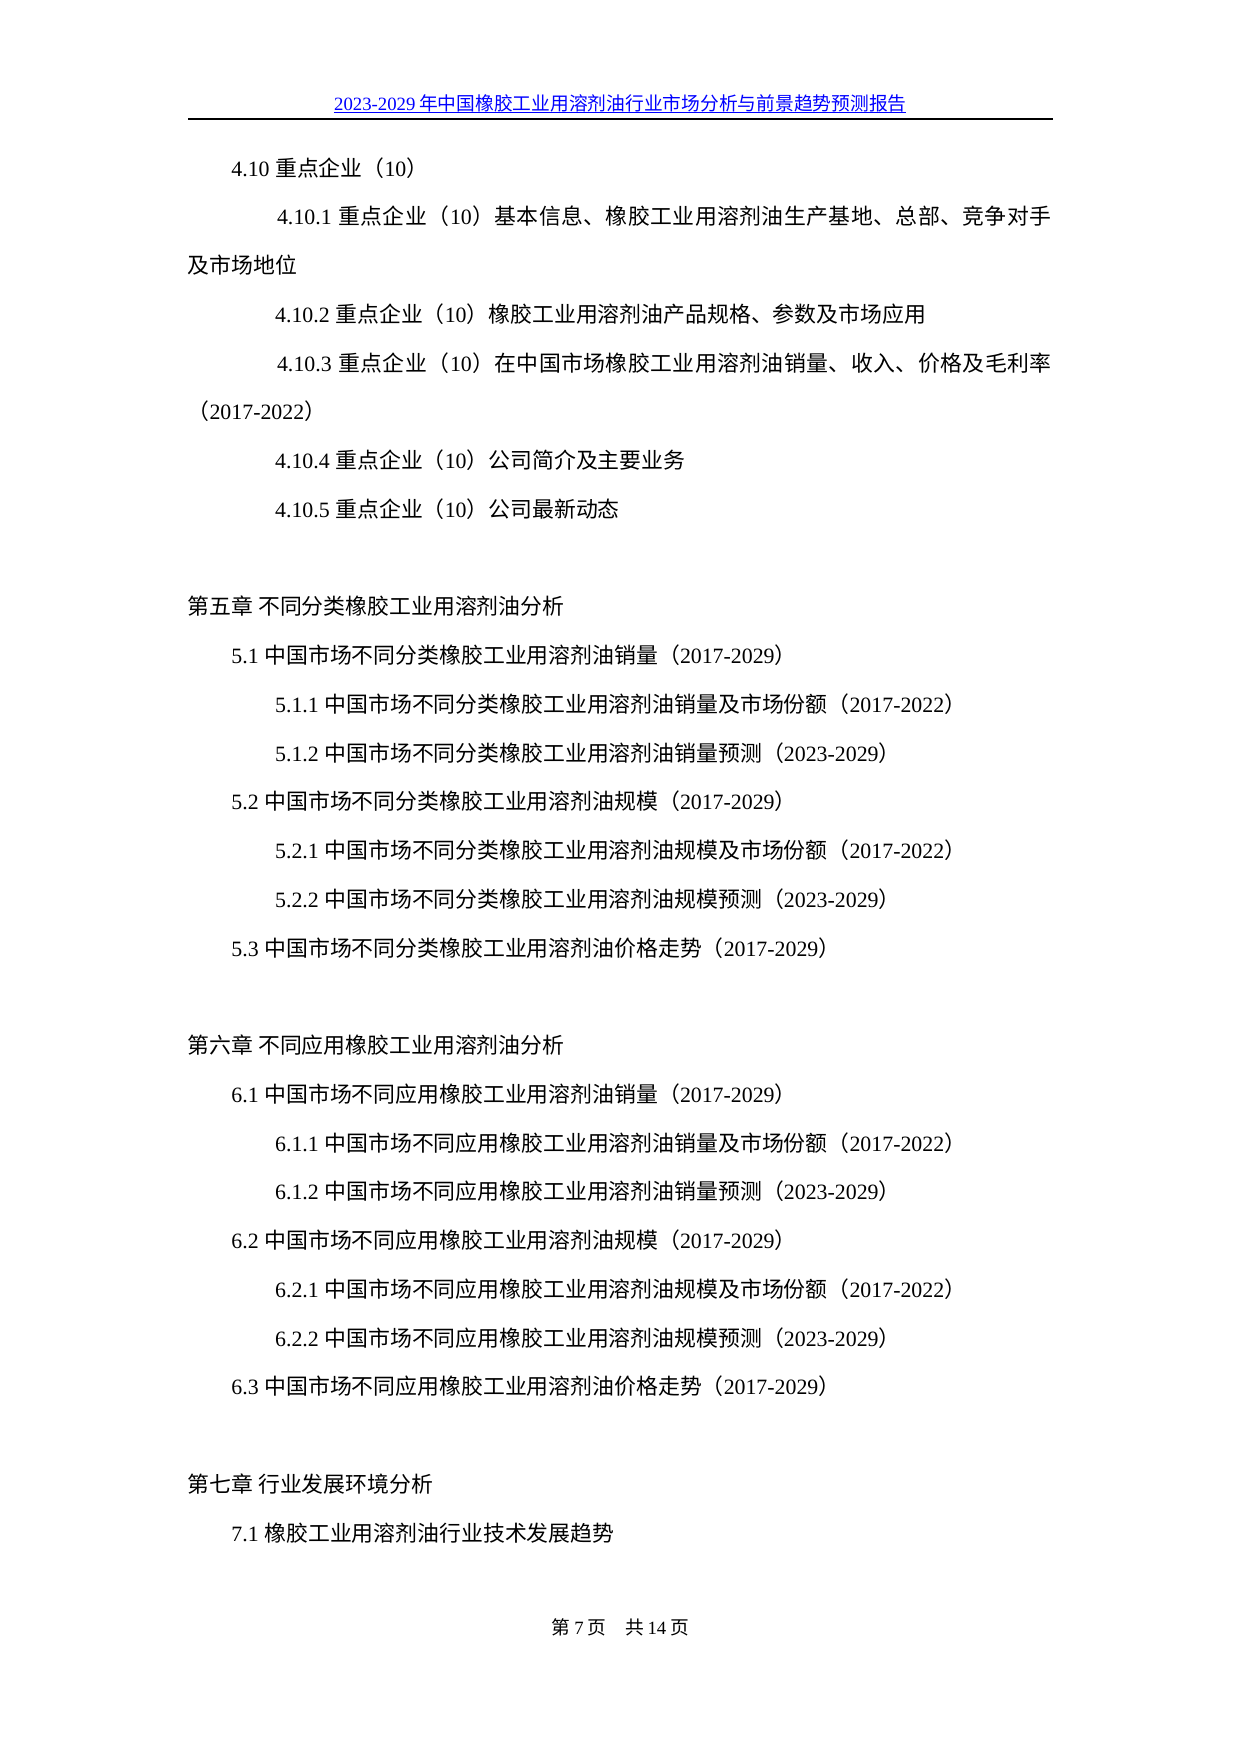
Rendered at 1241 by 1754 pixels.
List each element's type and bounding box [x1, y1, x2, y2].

text [187, 150, 1053, 1548]
